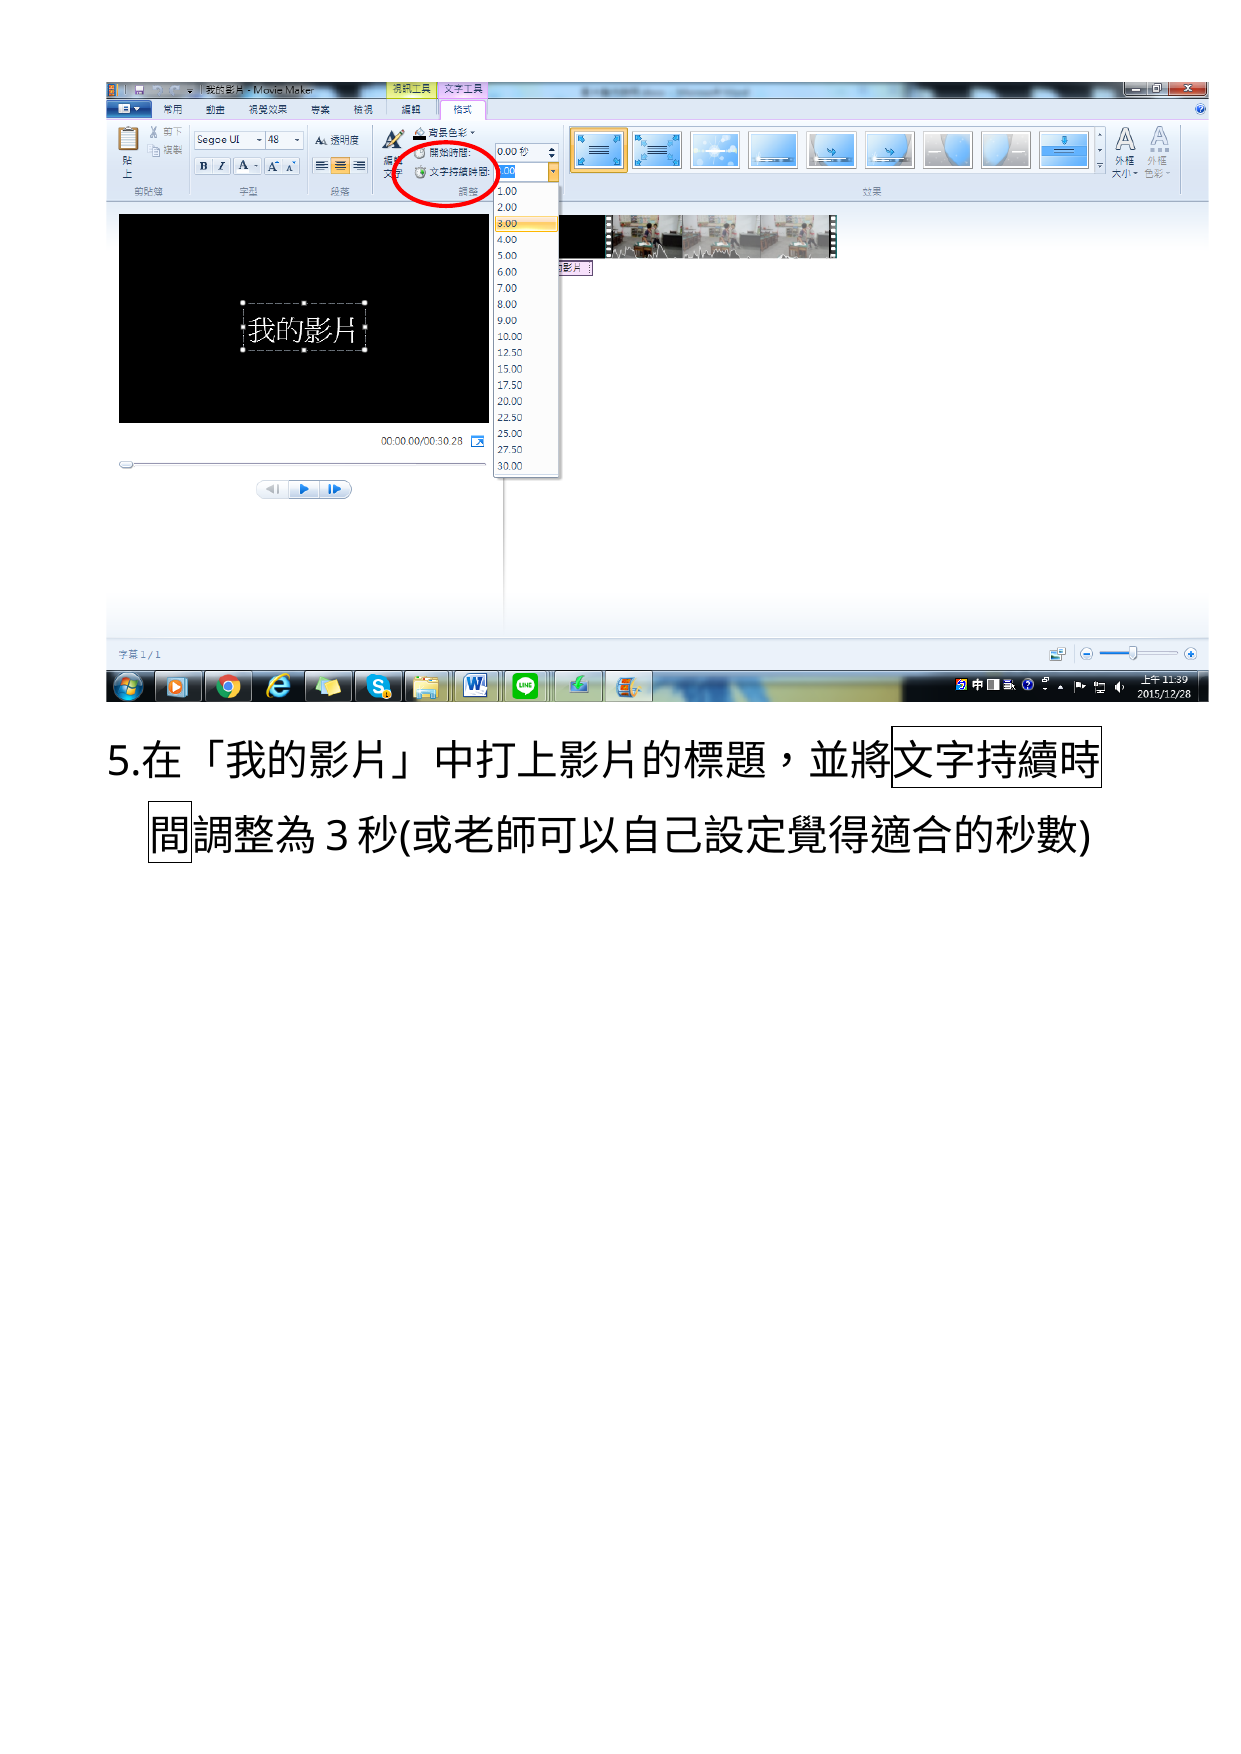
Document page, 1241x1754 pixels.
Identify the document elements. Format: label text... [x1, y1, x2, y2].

text 5.在「我的影片」中打上影片的標題，並將文字持續時間調整為3秒(或老師可以自己設定覺得適合的秒數) [106, 719, 1134, 869]
picture [106, 82, 1209, 702]
